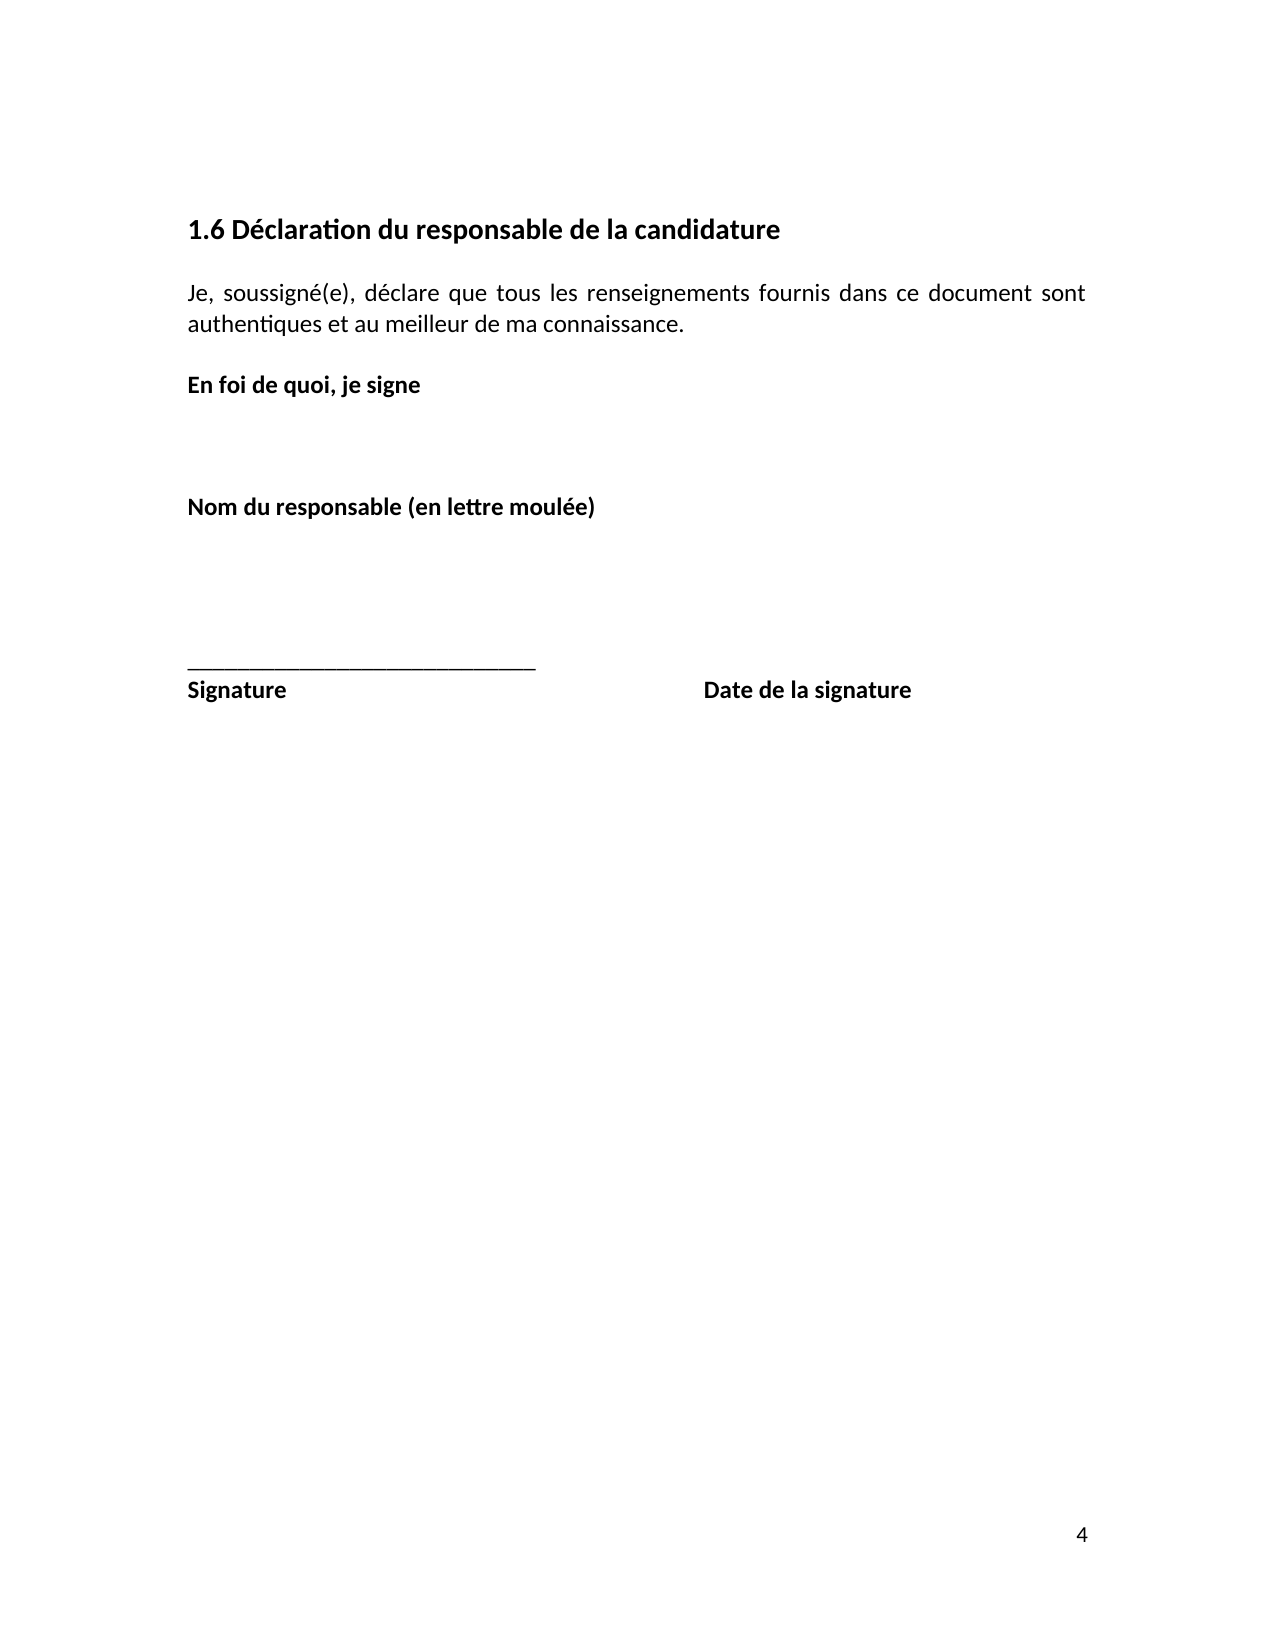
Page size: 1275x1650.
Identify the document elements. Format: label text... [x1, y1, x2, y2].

text Je, soussigné(e), déclare que tous les renseignements fournis dans ce document sont authentiques et au meilleur de ma connaissance. [187, 277, 1087, 338]
text En foi de quoi, je signe [187, 369, 1087, 399]
text Nom du responsable (en lettre moulée) [187, 491, 1087, 521]
text ____________________________ [187, 643, 1087, 674]
text 1.6 Déclaration du responsable de la candidature [187, 211, 1087, 247]
text Signature Date de la signature [187, 674, 1087, 704]
